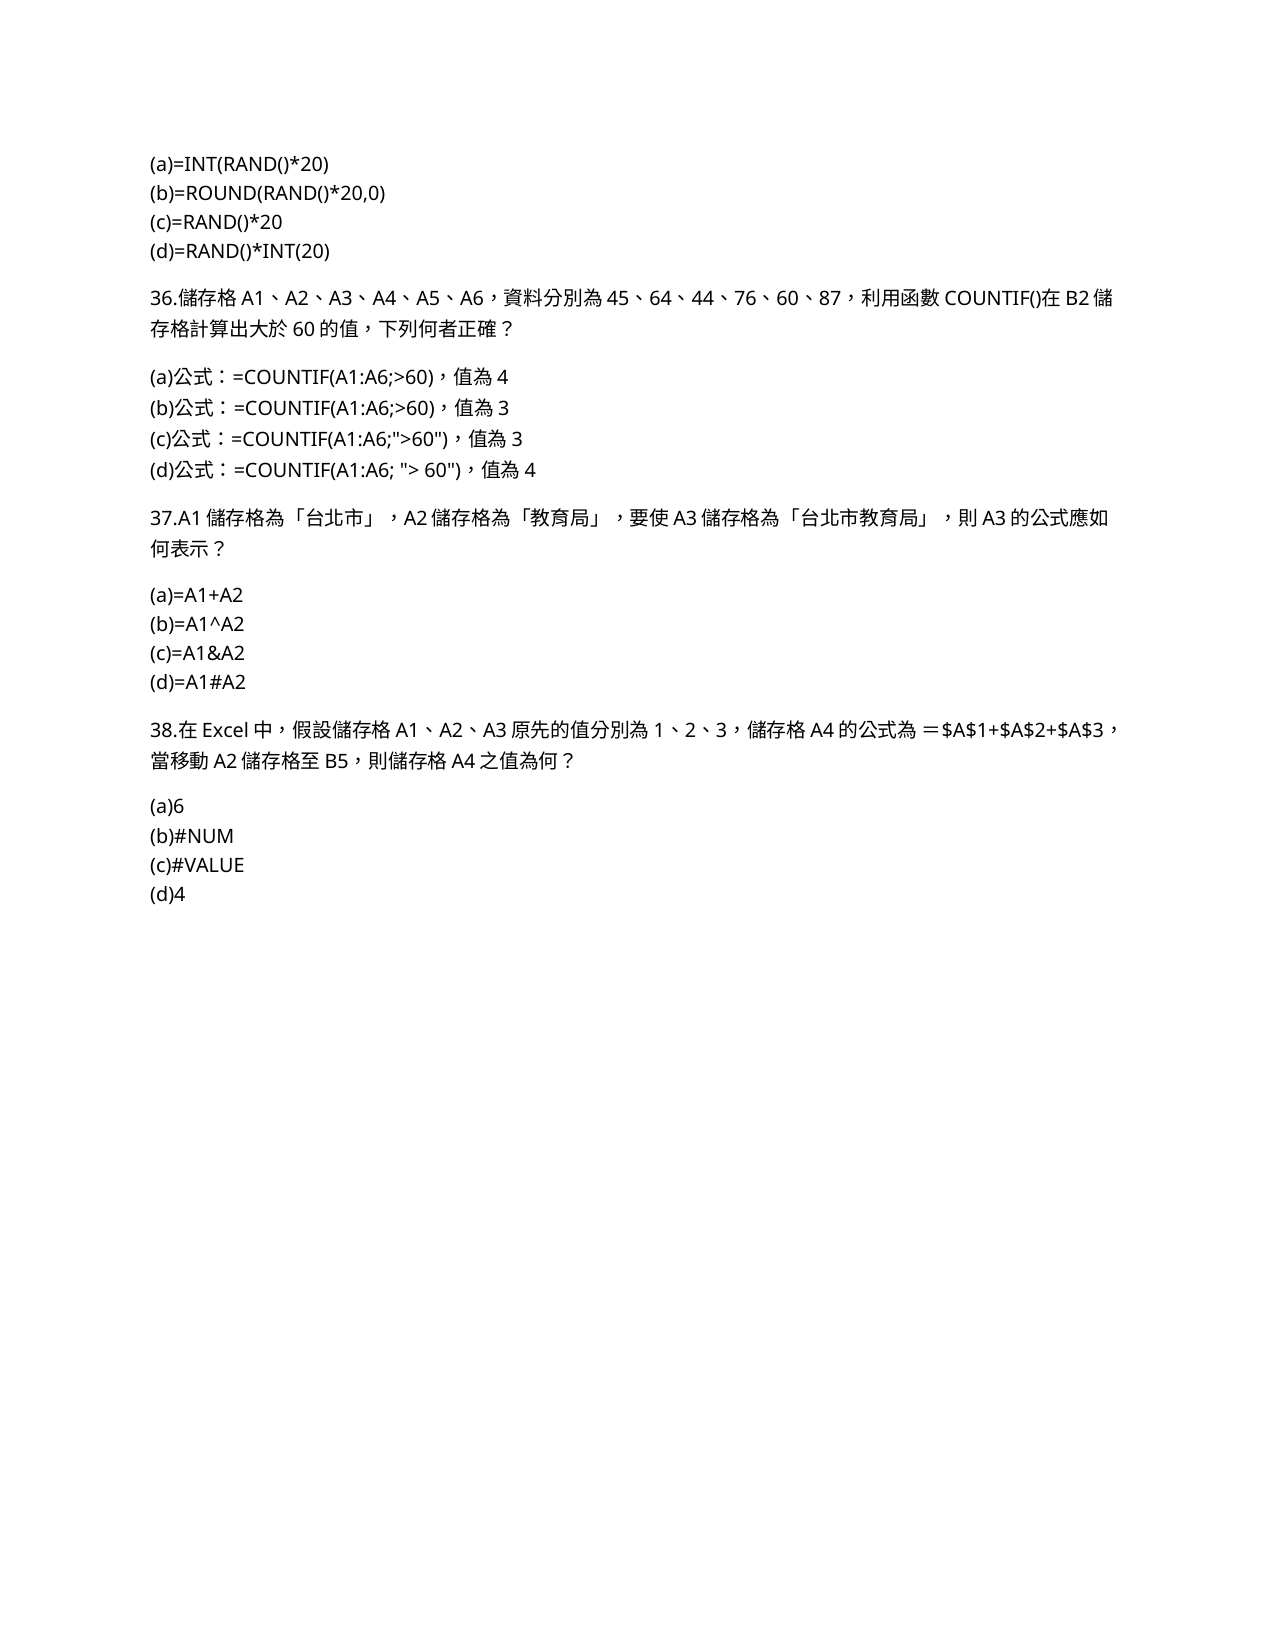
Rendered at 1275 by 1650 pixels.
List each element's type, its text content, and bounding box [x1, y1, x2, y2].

text (a)=A1+A2 (b)=A1^A2 (c)=A1&A2 (d)=A1#A2 [150, 581, 1125, 695]
text (a)6 (b)#NUM (c)#VALUE (d)4 [150, 793, 1125, 907]
text (a)公式：=COUNTIF(A1:A6;>60)，值為4 (b)公式：=COUNTIF(A1:A6;>60)，值為3 (c)公式：=COUNTIF(A1:A6;">60")，值為3 (d)公式：=COUNTIF(A1:A6; "> 60")，值為4 [150, 362, 1125, 483]
text 38.在Excel中，假設儲存格A1、A2、A3原先的值分別為1、2、3，儲存格A4的公式為 ＝$A$1+$A$2+$A$3，當移動A2儲存格至B5，則儲存格A4之值為何？ [150, 714, 1125, 774]
text 36.儲存格A1、A2、A3、A4、A5、A6，資料分別為45、64、44、76、60、87，利用函數COUNTIF()在B2儲存格計算出大於60的值，下列何者正確？ [150, 283, 1125, 343]
text 37.A1儲存格為「台北市」，A2儲存格為「教育局」，要使A3儲存格為「台北市教育局」，則A3的公式應如何表示？ [150, 502, 1125, 562]
text (a)=INT(RAND()*20) (b)=ROUND(RAND()*20,0) (c)=RAND()*20 (d)=RAND()*INT(20) [150, 150, 1125, 264]
